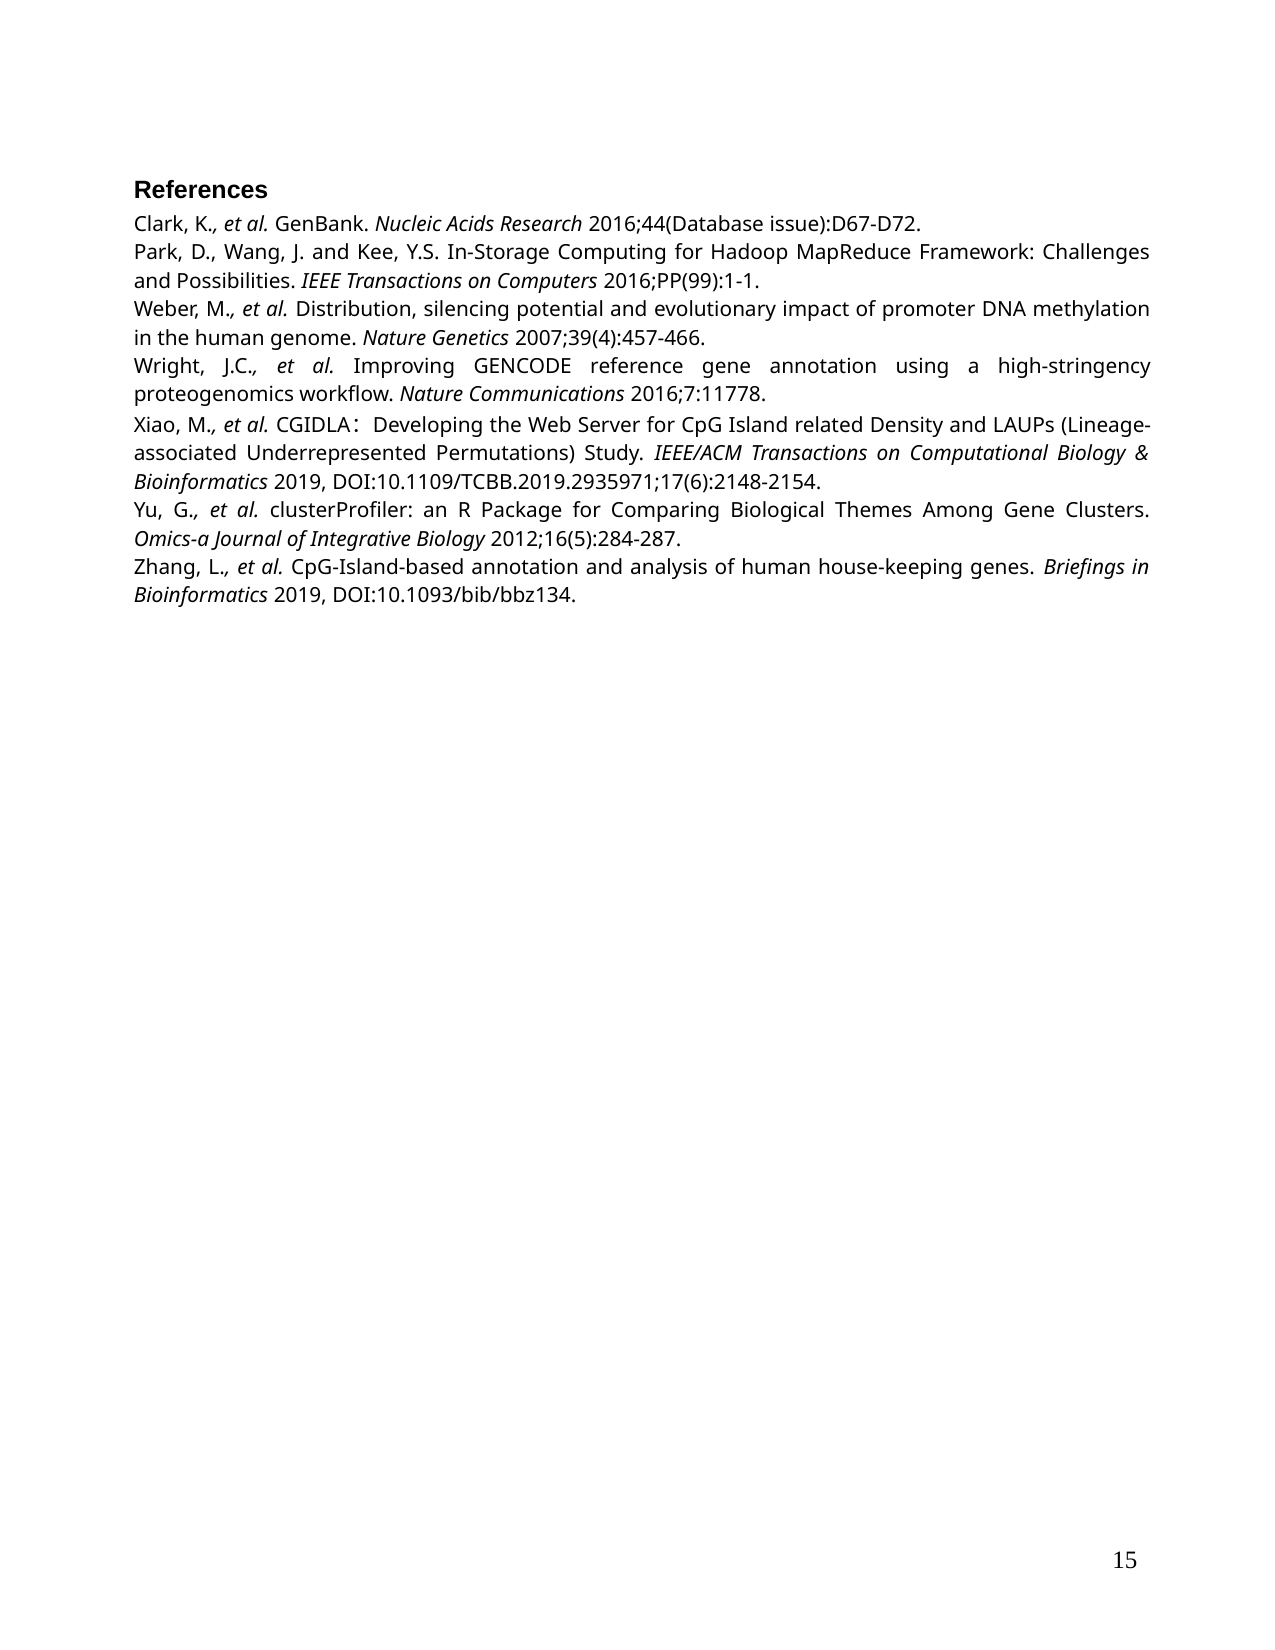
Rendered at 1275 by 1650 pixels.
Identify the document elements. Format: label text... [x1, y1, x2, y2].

text Yu, G., et al. clusterProfiler: an R Package for Comparing Biological Themes Among Gene Clusters. Omics-a Journal of Integrative Biology 2012;16(5):284-287. [133, 495, 1152, 552]
text Xiao, M., et al. CGIDLA：Developing the Web Server for CpG Island related Density and LAUPs (Lineage-associated Underrepresented Permutations) Study. IEEE/ACM Transactions on Computational Biology & Bioinformatics 2019, DOI:10.1109/TCBB.2019.2935971;17(6):2148-2154. [133, 408, 1152, 495]
text References [133, 179, 1152, 204]
text Zhang, L., et al. CpG-Island-based annotation and analysis of human house-keeping genes. Briefings in Bioinformatics 2019, DOI:10.1093/bib/bbz134. [133, 552, 1152, 609]
text Weber, M., et al. Distribution, silencing potential and evolutionary impact of promoter DNA methylation in the human genome. Nature Genetics 2007;39(4):457-466. [133, 294, 1152, 351]
text Clark, K., et al. GenBank. Nucleic Acids Research 2016;44(Database issue):D67-D72. [133, 209, 1152, 237]
text Wright, J.C., et al. Improving GENCODE reference gene annotation using a high-stringency proteogenomics workflow. Nature Communications 2016;7:11778. [133, 351, 1152, 408]
text Park, D., Wang, J. and Kee, Y.S. In-Storage Computing for Hadoop MapReduce Framework: Challenges and Possibilities. IEEE Transactions on Computers 2016;PP(99):1-1. [133, 237, 1152, 294]
